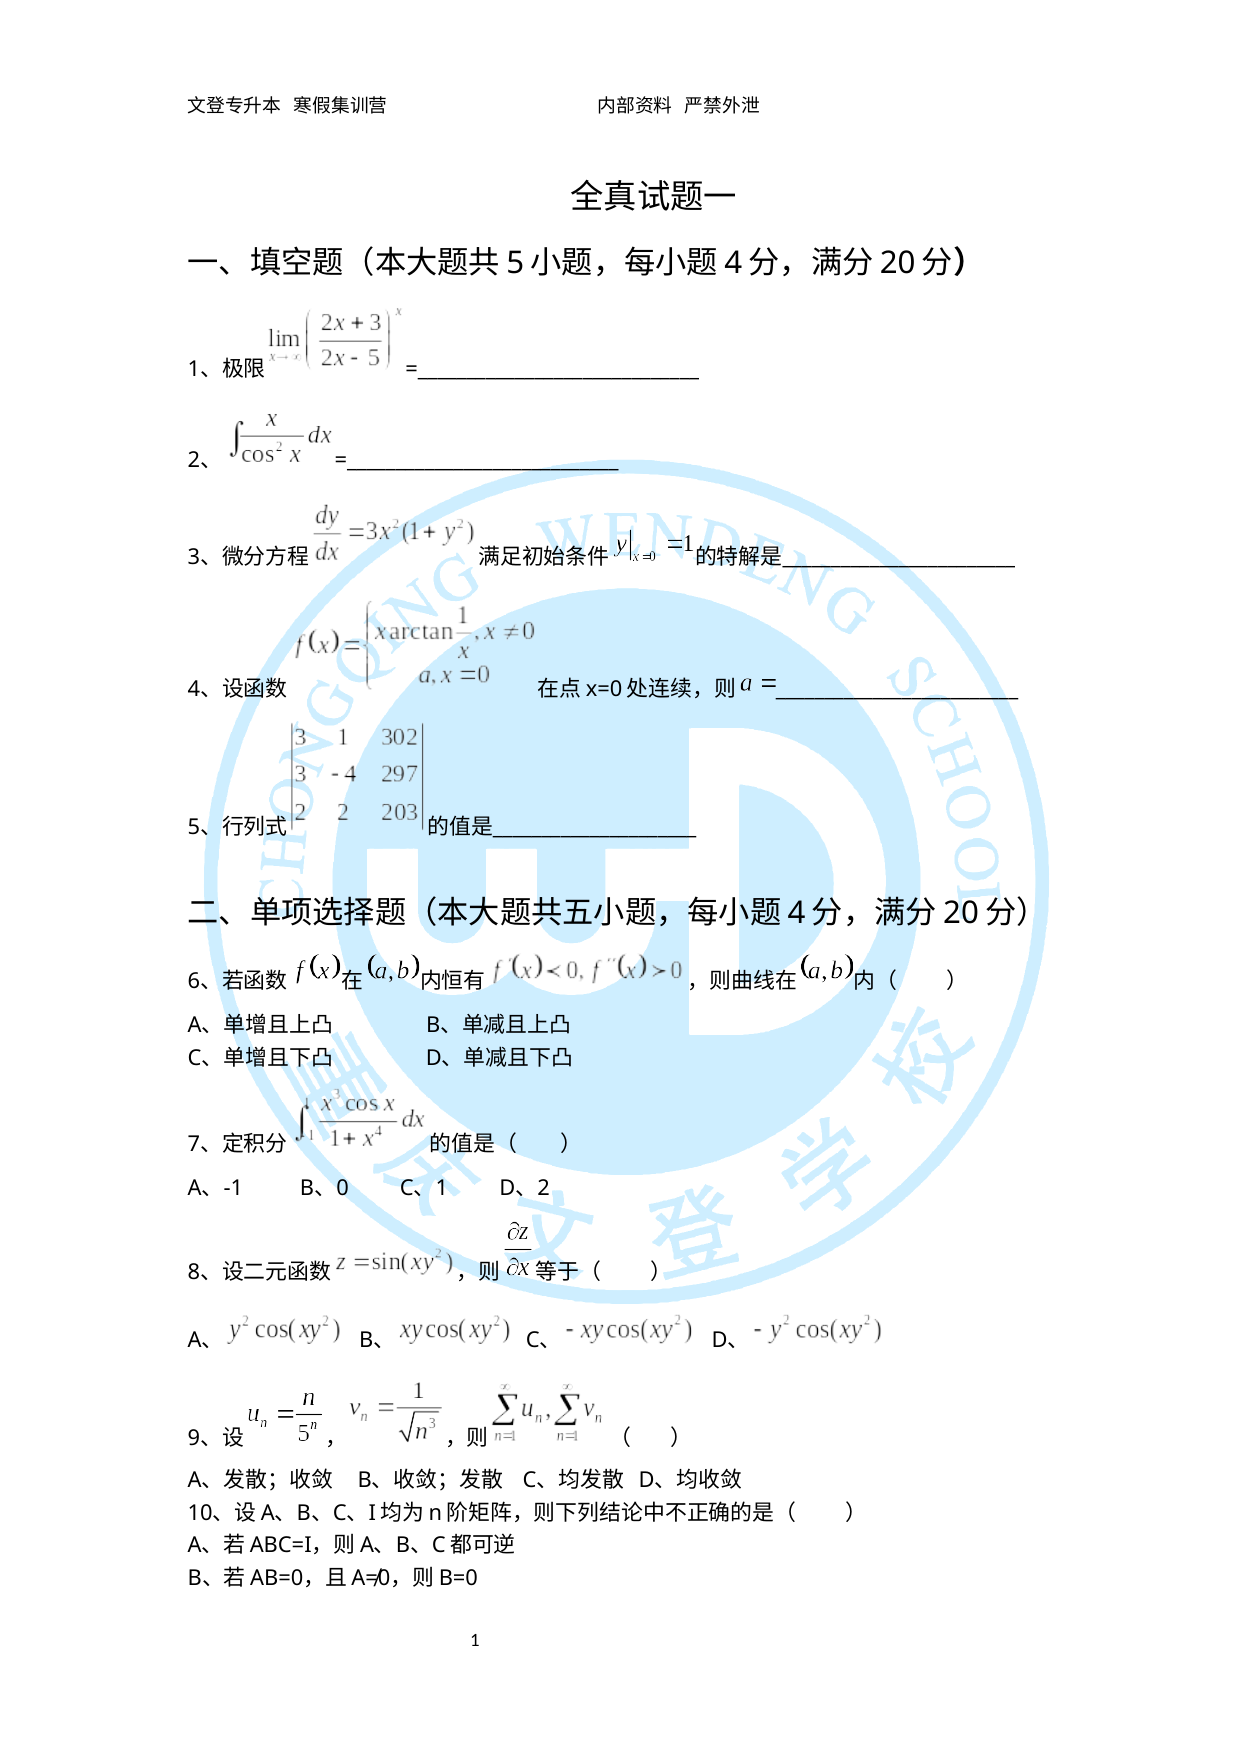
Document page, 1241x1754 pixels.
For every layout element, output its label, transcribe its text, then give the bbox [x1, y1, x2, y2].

text 3、微分方程满足初始条件的特解是________________________ [187, 487, 1053, 584]
text 5、行列式的值是_____________________ [187, 714, 1053, 844]
text 10、设A、B、C、I均为n阶矩阵，则下列结论中不正确的是（ ） [187, 1494, 1053, 1527]
text 1、极限=_____________________________ [187, 292, 1053, 389]
text A、若ABC=I，则A、B、C都可逆 [187, 1527, 1053, 1559]
text 6、若函数在内恒有，则曲线在内（ ） [187, 942, 1053, 1007]
text 9、设，，则（ ） [187, 1364, 1053, 1462]
text 二、单项选择题（本大题共五小题，每小题4分，满分20分） [187, 877, 1053, 942]
text A、 B、 C、 D、 [187, 1299, 1053, 1364]
text 7、定积分的值是（ ） [187, 1072, 1053, 1169]
text 全真试题一 [187, 162, 1053, 227]
text A、-1 B、0 C、1 D、2 [187, 1169, 1053, 1202]
text B、若AB=0，且A≠0，则B=0 [187, 1559, 1053, 1592]
text 4、设函数在点x=0处连续，则_________________________ [187, 584, 1053, 714]
text 2、=____________________________ [187, 389, 1053, 487]
text 8、设二元函数，则等于（ ） [187, 1202, 1053, 1299]
text A、发散；收敛 B、收敛；发散 C、均发散 D、均收敛 [187, 1462, 1053, 1494]
text A、单增且上凸 B、单减且上凸 [187, 1007, 1053, 1039]
text C、单增且下凸 D、单减且下凸 [187, 1039, 1053, 1072]
text 一、填空题（本大题共5小题，每小题4分，满分20分） [187, 227, 1053, 292]
